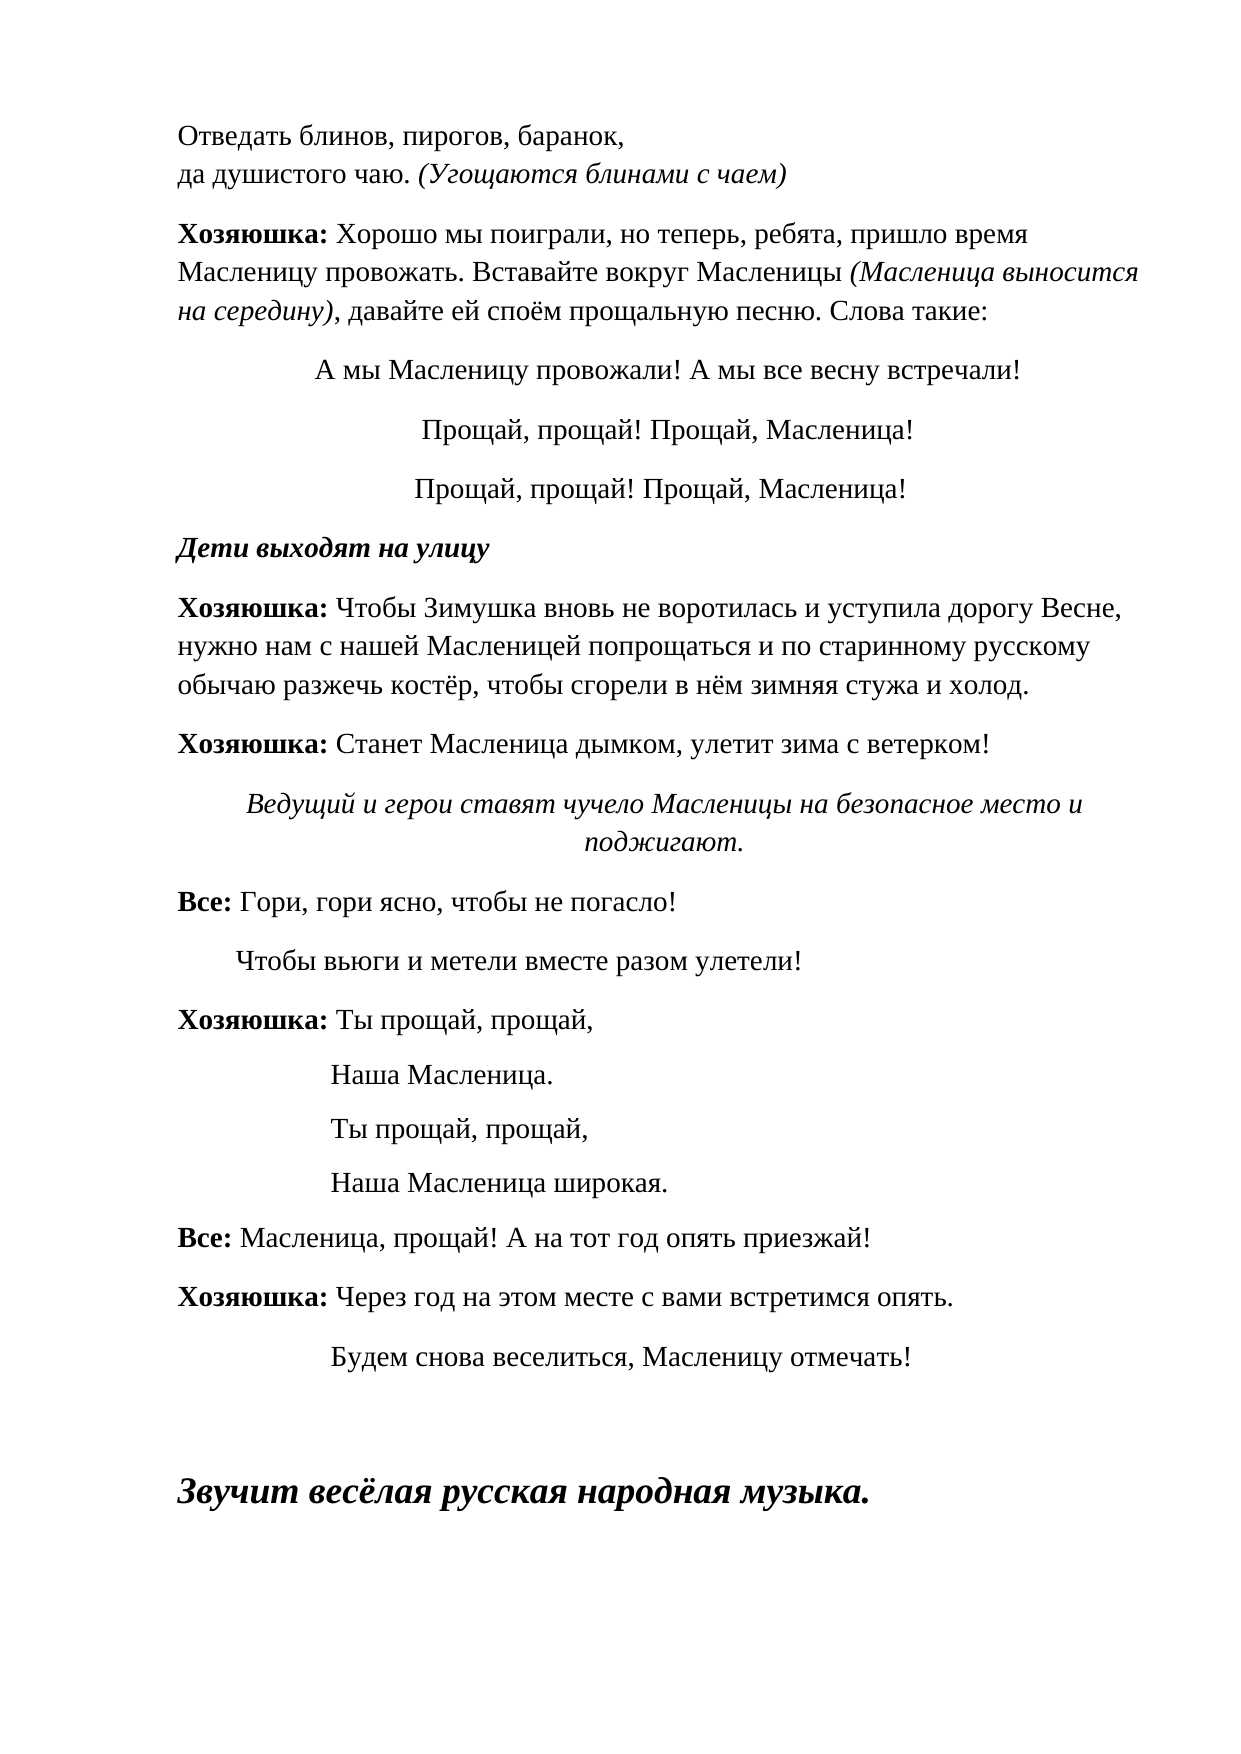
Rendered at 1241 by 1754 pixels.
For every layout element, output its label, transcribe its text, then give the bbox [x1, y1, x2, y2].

text Хозяюшка: Хорошо мы поиграли, но теперь, ребята, пришло время Масленицу провожать. Вставайте вокруг Масленицы (Масленица выносится на середину), давайте ей споём прощальную песню. Слова такие: [177, 216, 1152, 327]
text Наша Масленица. [177, 1057, 1152, 1090]
text Все: Гори, гори ясно, чтобы не погасло! [177, 884, 1152, 917]
text Прощай, прощай! Прощай, Масленица! [177, 412, 1152, 445]
text Прощай, прощай! Прощай, Масленица! [177, 471, 1152, 505]
text Будем снова веселиться, Масленицу отмечать! [177, 1339, 1152, 1372]
text Хозяюшка: Через год на этом месте с вами встретимся опять. [177, 1279, 1152, 1313]
text Хозяюшка: Чтобы Зимушка вновь не воротилась и уступила дорогу Весне, нужно нам с нашей Масленицей попрощаться и по старинному русскому обычаю разжечь костёр, чтобы сгорели в нём зимняя стужа и холод. [177, 590, 1152, 701]
text Дети выходят на улицу [177, 531, 1152, 564]
text Ведущий и герои ставят чучело Масленицы на безопасное место и поджигают. [177, 786, 1152, 858]
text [177, 118, 1152, 190]
text Звучит весёлая русская народная музыка. [177, 1468, 1152, 1512]
text Хозяюшка: Ты прощай, прощай, [177, 1002, 1152, 1036]
text Чтобы вьюги и метели вместе разом улетели! [177, 943, 1152, 977]
text Все: Масленица, прощай! А на тот год опять приезжай! [177, 1220, 1152, 1253]
text Наша Масленица широкая. [177, 1166, 1152, 1199]
text Хозяюшка: Станет Масленица дымком, улетит зима с ветерком! [177, 726, 1152, 760]
text Ты прощай, прощай, [177, 1111, 1152, 1145]
text А мы Масленицу провожали! А мы все весну встречали! [177, 352, 1152, 386]
